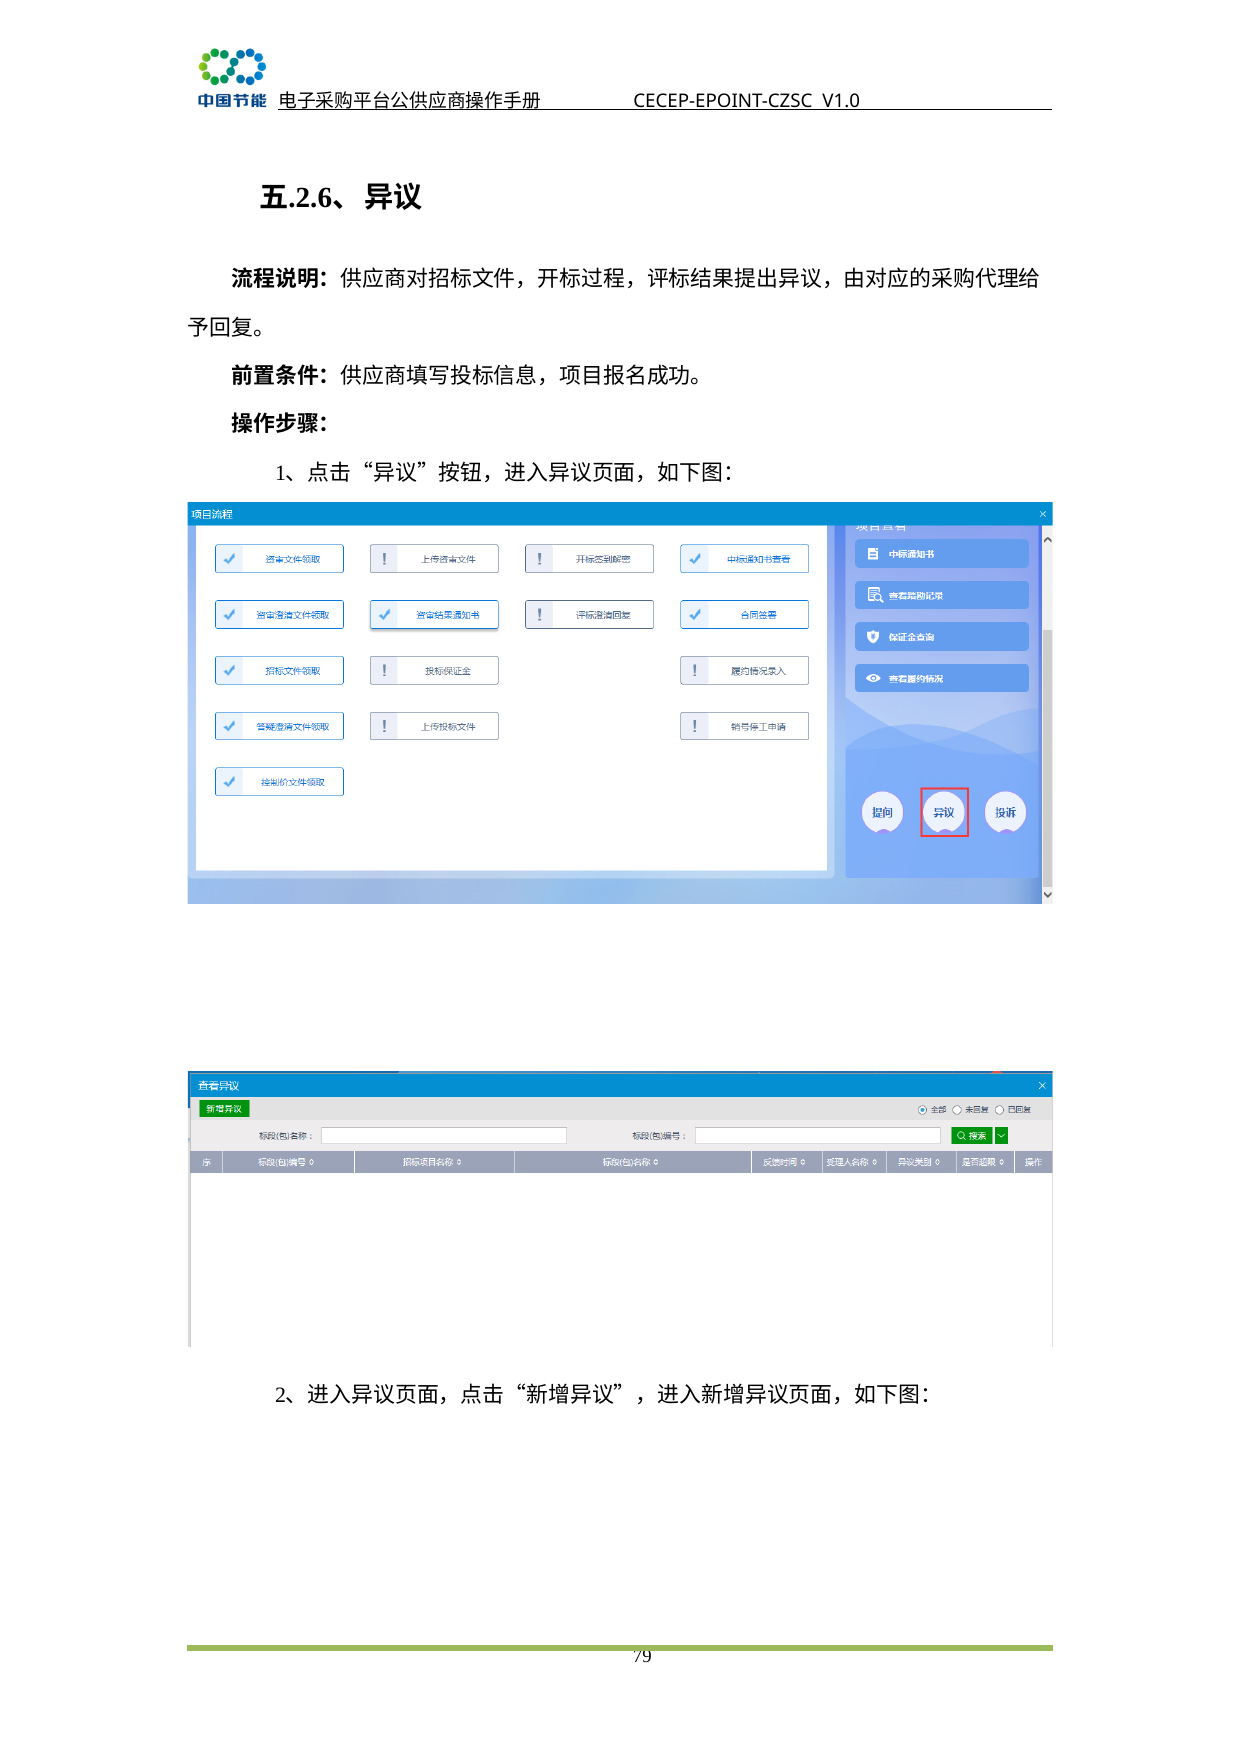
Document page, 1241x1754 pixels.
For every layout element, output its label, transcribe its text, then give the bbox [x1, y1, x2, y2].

text 流程说明：供应商对招标文件，开标过程，评标结果提出异议，由对应的采购代理给予回复。 [187, 261, 1053, 342]
picture [187, 526, 1053, 904]
text 前置条件：供应商填写投标信息，项目报名成功。 [187, 358, 1053, 390]
list 进入异议页面，点击“新增异议”，进入新增异议页面，如下图： [231, 1377, 1053, 1409]
list 点击“异议”按钮，进入异议页面，如下图： [231, 454, 1053, 487]
text 操作步骤： [187, 406, 1053, 438]
subtitle 异议 [259, 162, 1053, 227]
picture [187, 47, 279, 108]
picture [187, 1071, 1053, 1347]
